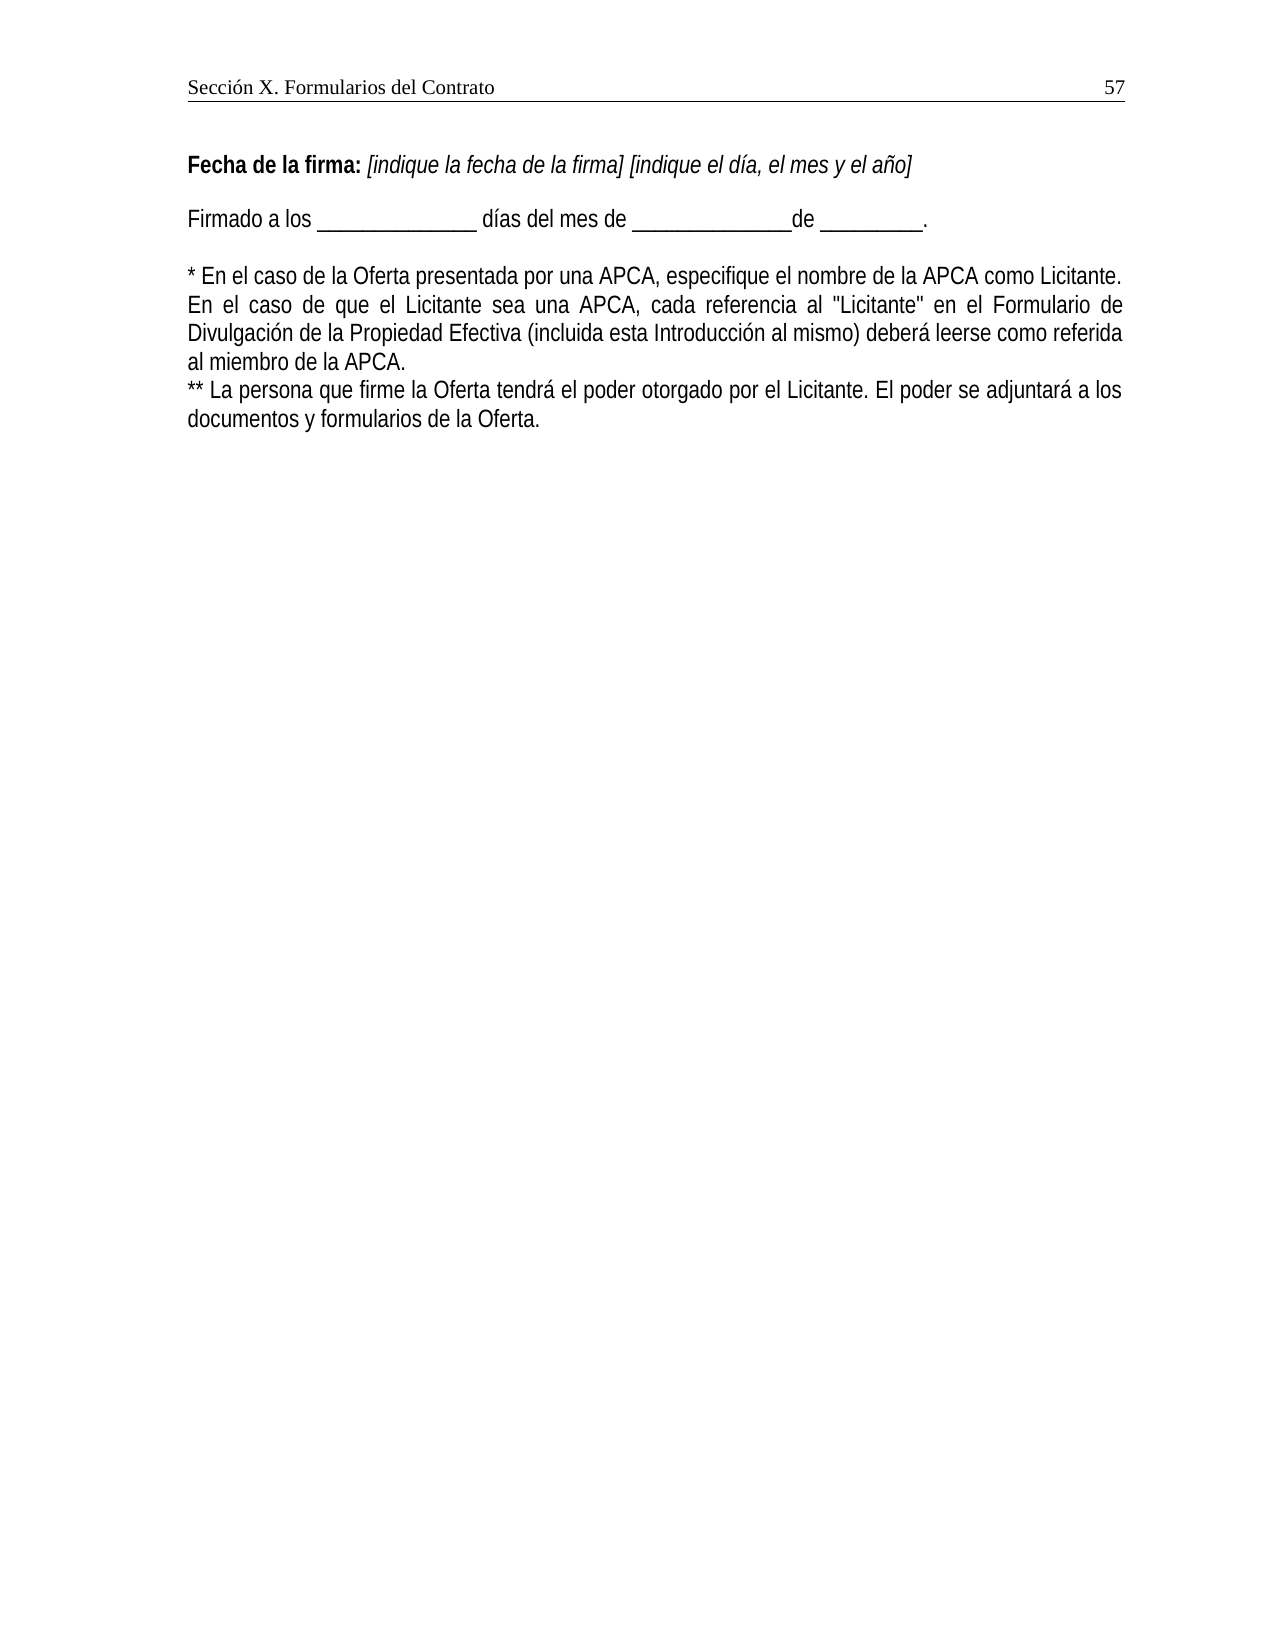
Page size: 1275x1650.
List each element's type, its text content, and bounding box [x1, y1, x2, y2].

text ** La persona que firme la Oferta tendrá el poder otorgado por el Licitante. El poder se adjuntará a los documentos y formularios de la Oferta. [187, 376, 1125, 433]
text Fecha de la firma: [indique la fecha de la firma] [indique el día, el mes y el año] [187, 150, 1125, 179]
text Firmado a los ______________ días del mes de ______________de _________. [187, 204, 1125, 232]
text * En el caso de la Oferta presentada por una APCA, especifique el nombre de la APCA como Licitante. En el caso de que el Licitante sea una APCA, cada referencia al "Licitante" en el Formulario de Divulgación de la Propiedad Efectiva (incluida esta Introducción al mismo) deberá leerse como referida al miembro de la APCA. [187, 261, 1125, 376]
